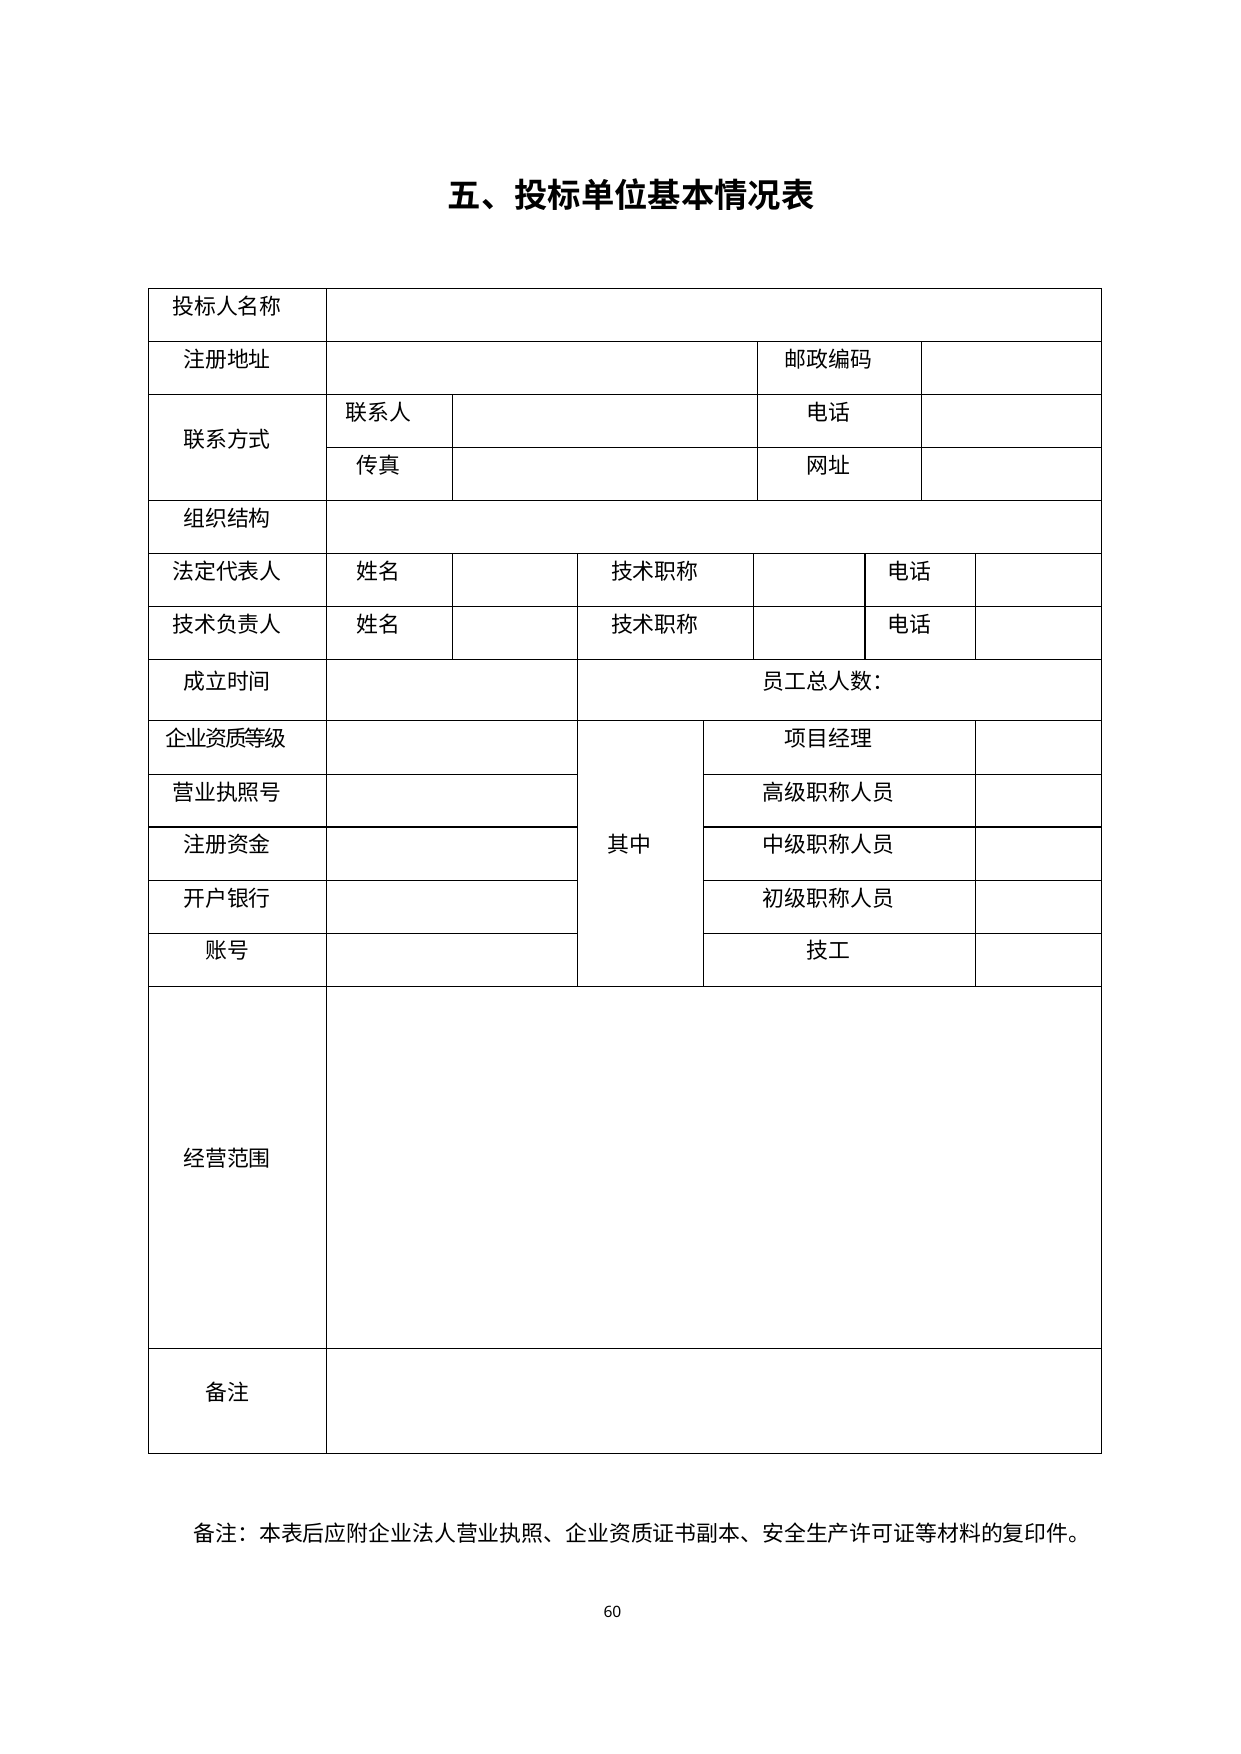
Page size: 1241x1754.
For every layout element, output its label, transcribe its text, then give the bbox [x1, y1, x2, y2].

table_cell 电话 [758, 395, 921, 447]
table_cell 邮政编码 [758, 342, 921, 394]
table_cell [327, 501, 1101, 553]
text 备注：本表后应附企业法人营业执照、企业资质证书副本、安全生产许可证等材料的复印件。 [187, 297, 1108, 1548]
table_cell 开户银行 [149, 881, 326, 932]
table_cell 姓名 [327, 607, 452, 659]
table_header [327, 289, 1101, 341]
table_cell [453, 395, 757, 447]
table_cell [453, 554, 577, 606]
table_cell [976, 828, 1101, 879]
table_header 投标人名称 [149, 289, 326, 341]
table_cell 项目经理 [704, 721, 975, 773]
table_cell 备注 [149, 1349, 326, 1453]
table_cell [327, 342, 757, 394]
table_cell 员工总人数： [578, 660, 1101, 720]
table_cell 其中 [578, 721, 703, 986]
table_cell 电话 [866, 554, 975, 606]
table_cell 网址 [758, 448, 921, 500]
table_cell 中级职称人员 [704, 828, 975, 879]
table_cell [453, 607, 577, 659]
table_cell 注册地址 [149, 342, 326, 394]
table_cell 姓名 [327, 554, 452, 606]
table_cell [976, 607, 1101, 659]
table_cell 电话 [866, 607, 975, 659]
table_cell [327, 1349, 1101, 1453]
table_cell [976, 881, 1101, 932]
table_cell [754, 607, 864, 659]
table_cell 组织结构 [149, 501, 326, 553]
table_cell 技术职称 [578, 554, 753, 606]
table_cell 联系人 [327, 395, 452, 447]
table_cell [976, 775, 1101, 826]
table_cell [976, 721, 1101, 773]
table_cell [327, 987, 1101, 1348]
table_cell [922, 395, 1101, 447]
table_cell [327, 660, 577, 720]
table_cell 技工 [704, 934, 975, 986]
table_cell [327, 881, 577, 932]
table_cell 技术职称 [578, 607, 753, 659]
table_cell [327, 721, 577, 773]
table_cell [976, 934, 1101, 986]
table_cell [327, 934, 577, 986]
table_cell [754, 554, 864, 606]
table_cell 成立时间 [149, 660, 326, 720]
table_cell 账号 [149, 934, 326, 986]
table_cell 联系方式 [149, 395, 326, 500]
table_cell 营业执照号 [149, 775, 326, 826]
table_cell 传真 [327, 448, 452, 500]
table_cell 企业资质等级 [149, 721, 326, 773]
table_cell [327, 775, 577, 826]
table_cell 经营范围 [149, 987, 326, 1348]
table_cell [922, 448, 1101, 500]
table_cell 初级职称人员 [704, 881, 975, 932]
text 五、投标单位基本情况表 [187, 160, 1030, 225]
table_cell [922, 342, 1101, 394]
table_cell 高级职称人员 [704, 775, 975, 826]
table_cell 注册资金 [149, 828, 326, 879]
table_cell [453, 448, 757, 500]
table_cell [327, 828, 577, 879]
table_cell 技术负责人 [149, 607, 326, 659]
table_cell [976, 554, 1101, 606]
table_cell 法定代表人 [149, 554, 326, 606]
